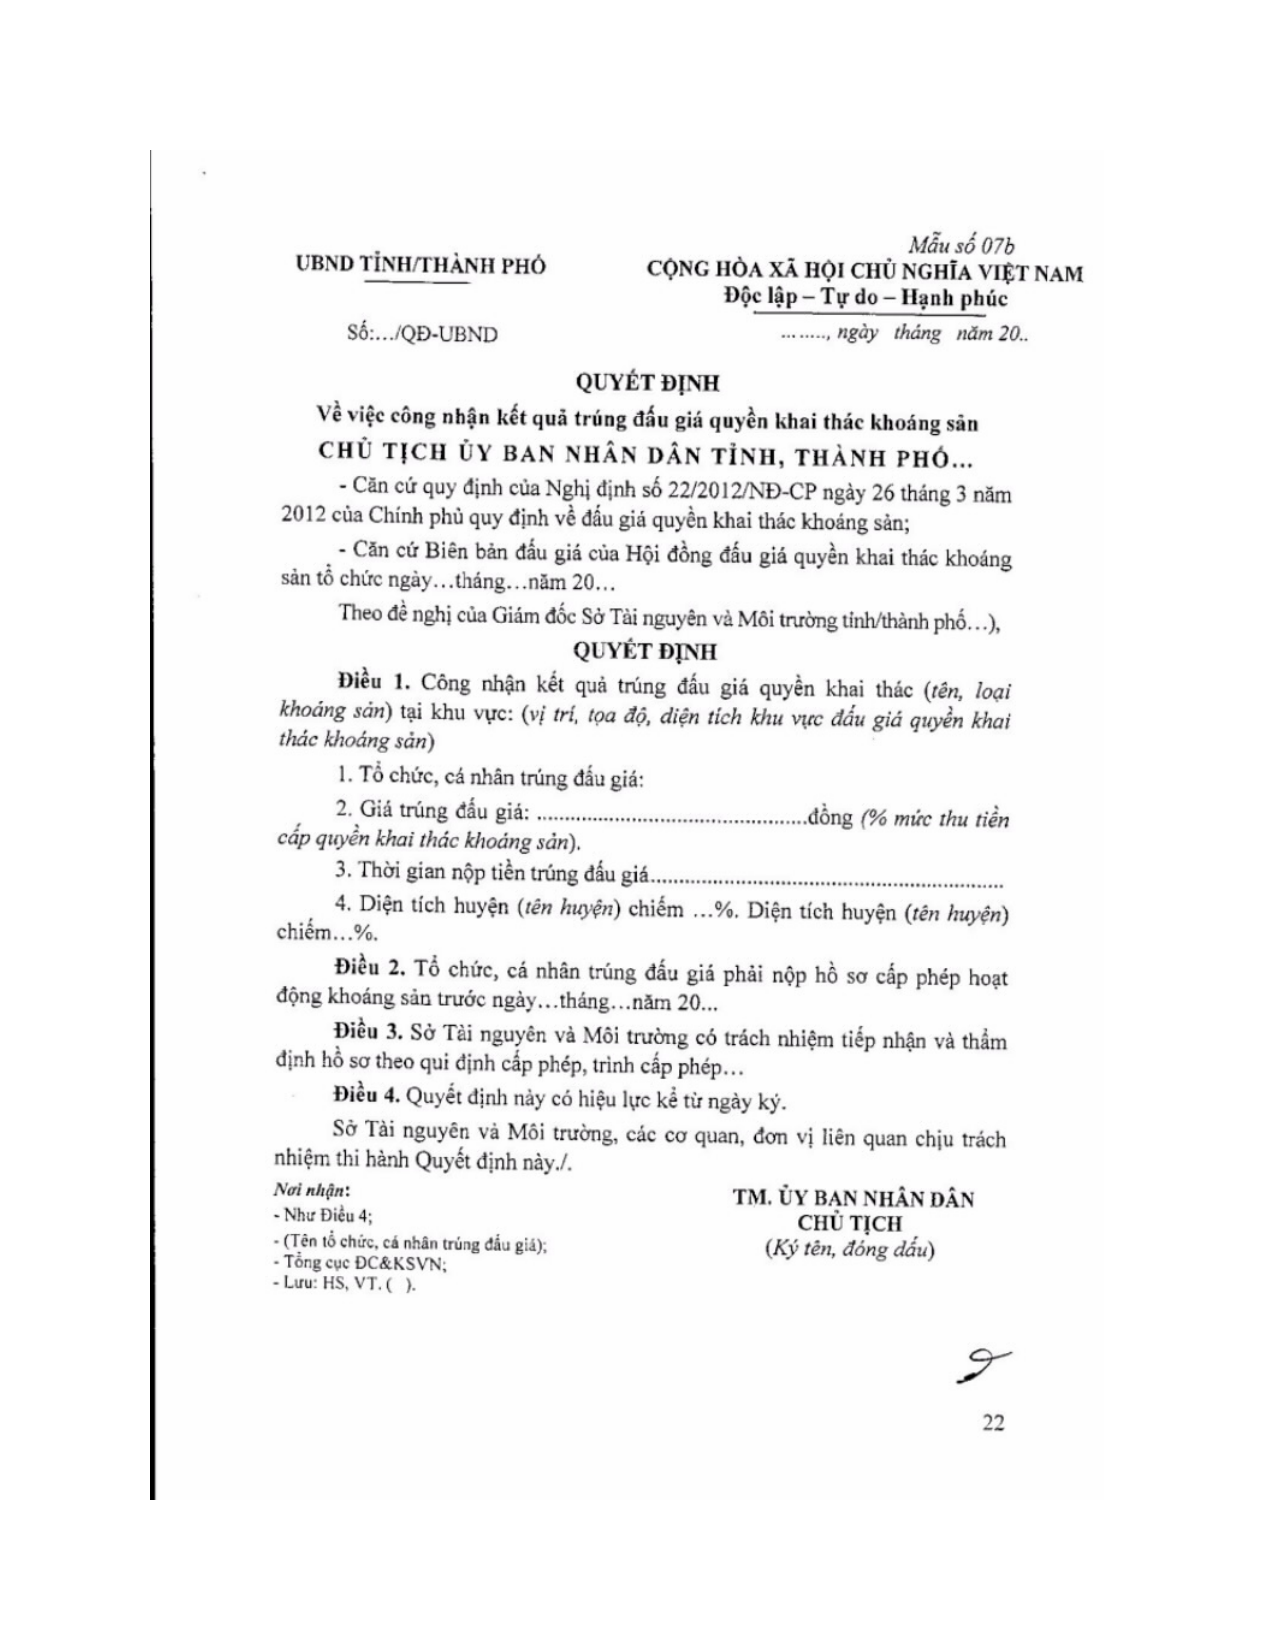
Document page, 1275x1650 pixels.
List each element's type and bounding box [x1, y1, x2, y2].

picture [150, 150, 1105, 1500]
